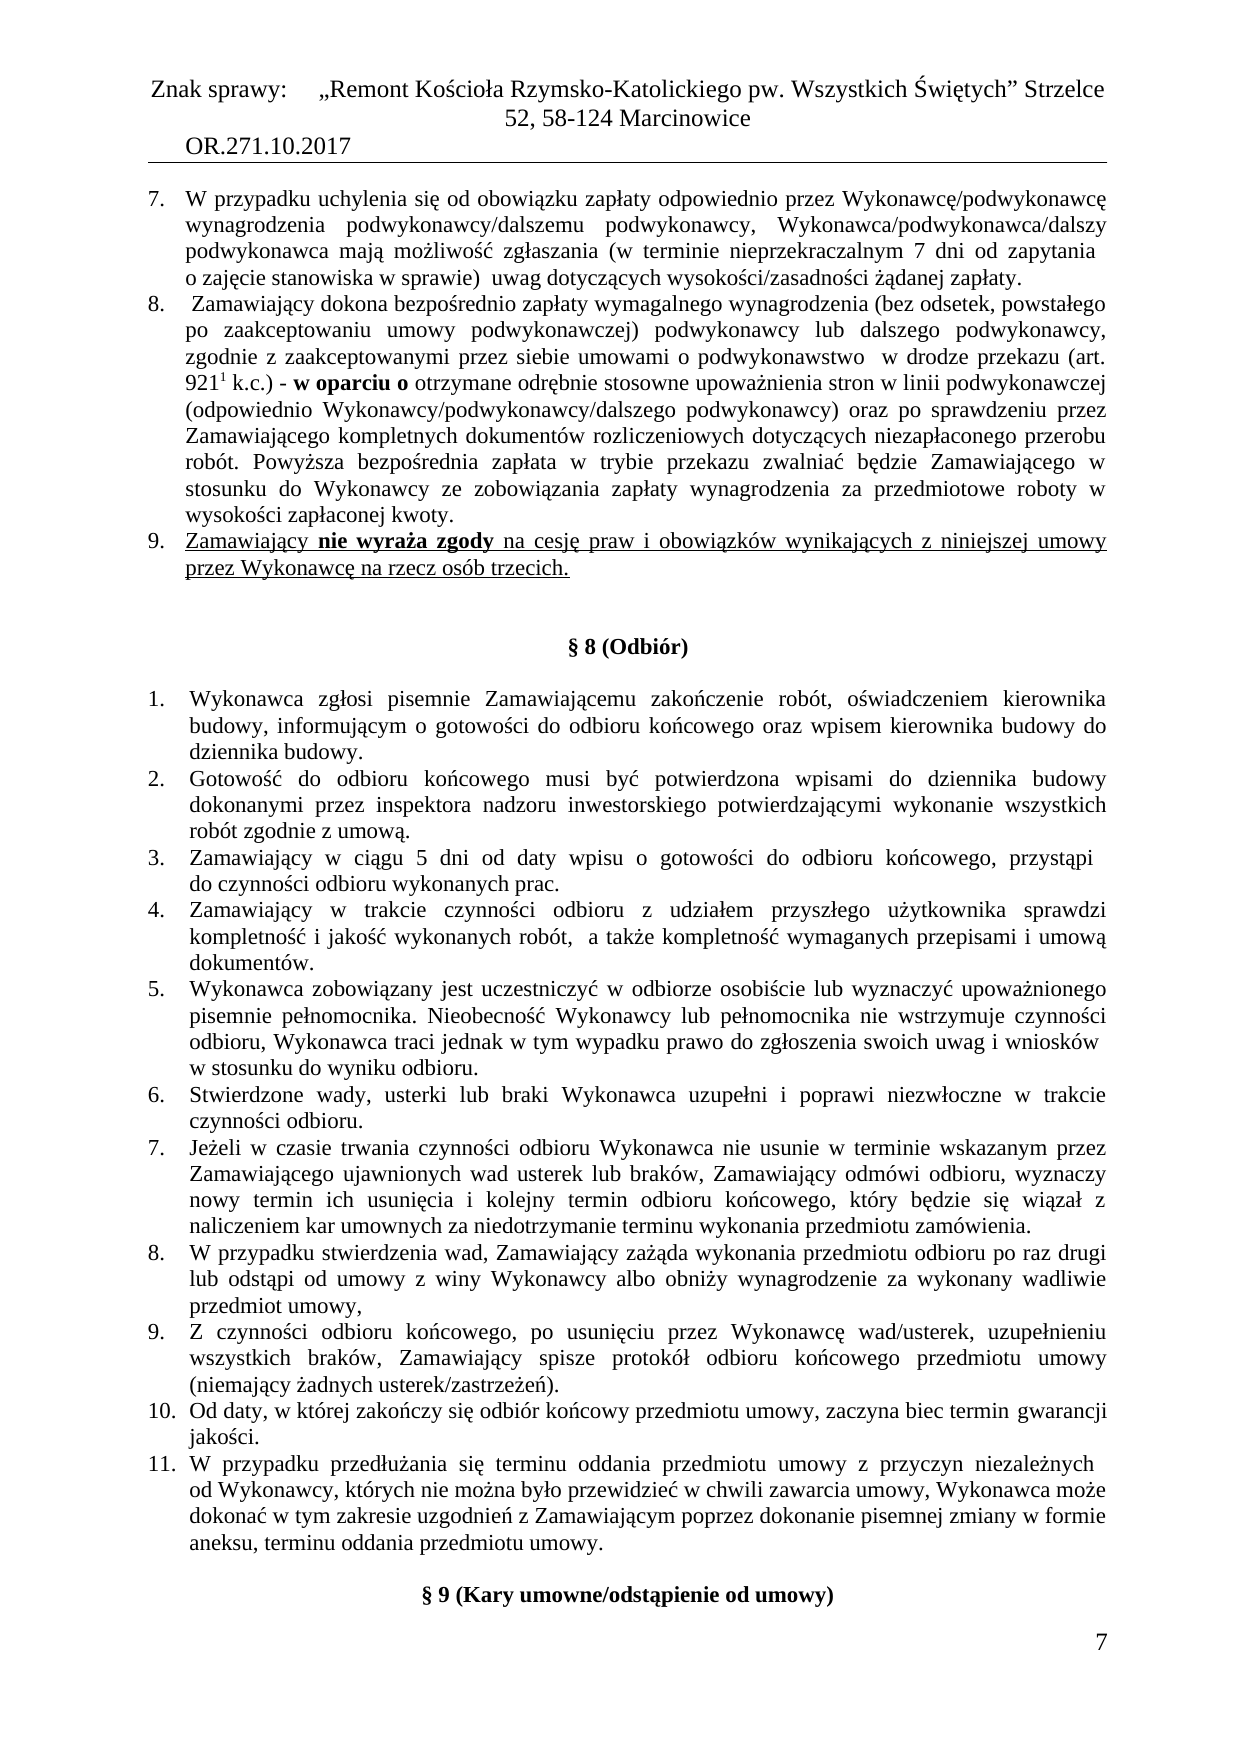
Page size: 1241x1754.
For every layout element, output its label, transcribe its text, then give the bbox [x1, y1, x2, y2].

list W przypadku uchylenia się od obowiązku zapłaty odpowiednio przez Wykonawcę/podwykonawcę wynagrodzenia podwykonawcy/dalszemu podwykonawcy, Wykonawca/podwykonawca/dalszy podwykonawca mają możliwość zgłaszania (w terminie nieprzekraczalnym 7 dni od zapytania o zajęcie stanowiska w sprawie) uwag dotyczących wysokości/zasadności żądanej zapłaty. [148, 185, 1107, 290]
list Wykonawca zgłosi pisemnie Zamawiającemu zakończenie robót, oświadczeniem kierownika budowy, informującym o gotowości do odbioru końcowego oraz wpisem kierownika budowy do dziennika budowy. [148, 686, 1107, 764]
list Zamawiający dokona bezpośrednio zapłaty wymagalnego wynagrodzenia (bez odsetek, powstałego po zaakceptowaniu umowy podwykonawczej) podwykonawcy lub dalszego podwykonawcy, zgodnie z zaakceptowanymi przez siebie umowami o podwykonawstwo w drodze przekazu (art. 9211 k.c.) - w oparciu o otrzymane odrębnie stosowne upoważnienia stron w linii podwykonawczej (odpowiednio Wykonawcy/podwykonawcy/dalszego podwykonawcy) oraz po sprawdzeniu przez Zamawiającego kompletnych dokumentów rozliczeniowych dotyczących niezapłaconego przerobu robót. Powyższa bezpośrednia zapłata w trybie przekazu zwalniać będzie Zamawiającego w stosunku do Wykonawcy ze zobowiązania zapłaty wynagrodzenia za przedmiotowe roboty w wysokości zapłaconej kwoty. [148, 290, 1107, 527]
text § 9 (Kary umowne/odstąpienie od umowy) [148, 1582, 1107, 1608]
list Jeżeli w czasie trwania czynności odbioru Wykonawca nie usunie w terminie wskazanym przez Zamawiającego ujawnionych wad usterek lub braków, Zamawiający odmówi odbioru, wyznaczy nowy termin ich usunięcia i kolejny termin odbioru końcowego, który będzie się wiązał z naliczeniem kar umownych za niedotrzymanie terminu wykonania przedmiotu zamówienia. [148, 1133, 1107, 1239]
list Stwierdzone wady, usterki lub braki Wykonawca uzupełni i poprawi niezwłoczne w trakcie czynności odbioru. [148, 1081, 1107, 1133]
list Od daty, w której zakończy się odbiór końcowy przedmiotu umowy, zaczyna biec termin gwarancji jakości. [148, 1397, 1107, 1450]
list Zamawiający nie wyraża zgody na cesję praw i obowiązków wynikających z niniejszej umowy przez Wykonawcę na rzecz osób trzecich. [148, 527, 1107, 580]
list Gotowość do odbioru końcowego musi być potwierdzona wpisami do dziennika budowy dokonanymi przez inspektora nadzoru inwestorskiego potwierdzającymi wykonanie wszystkich robót zgodnie z umową. [148, 764, 1107, 844]
list W przypadku stwierdzenia wad, Zamawiający zażąda wykonania przedmiotu odbioru po raz drugi lub odstąpi od umowy z winy Wykonawcy albo obniży wynagrodzenie za wykonany wadliwie przedmiot umowy, [148, 1239, 1107, 1318]
list Z czynności odbioru końcowego, po usunięciu przez Wykonawcę wad/usterek, uzupełnieniu wszystkich braków, Zamawiający spisze protokół odbioru końcowego przedmiotu umowy (niemający żadnych usterek/zastrzeżeń). [148, 1318, 1107, 1397]
list Zamawiający w ciągu 5 dni od daty wpisu o gotowości do odbioru końcowego, przystąpi do czynności odbioru wykonanych prac. [148, 844, 1107, 896]
text § 8 (Odbiór) [148, 633, 1107, 659]
list Wykonawca zobowiązany jest uczestniczyć w odbiorze osobiście lub wyznaczyć upoważnionego pisemnie pełnomocnika. Nieobecność Wykonawcy lub pełnomocnika nie wstrzymuje czynności odbioru, Wykonawca traci jednak w tym wypadku prawo do zgłoszenia swoich uwag i wniosków w stosunku do wyniku odbioru. [148, 975, 1107, 1081]
list W przypadku przedłużania się terminu oddania przedmiotu umowy z przyczyn niezależnych od Wykonawcy, których nie można było przewidzieć w chwili zawarcia umowy, Wykonawca może dokonać w tym zakresie uzgodnień z Zamawiającym poprzez dokonanie pisemnej zmiany w formie aneksu, terminu oddania przedmiotu umowy. [148, 1450, 1107, 1555]
list Zamawiający w trakcie czynności odbioru z udziałem przyszłego użytkownika sprawdzi kompletność i jakość wykonanych robót, a także kompletność wymaganych przepisami i umową dokumentów. [148, 896, 1107, 975]
